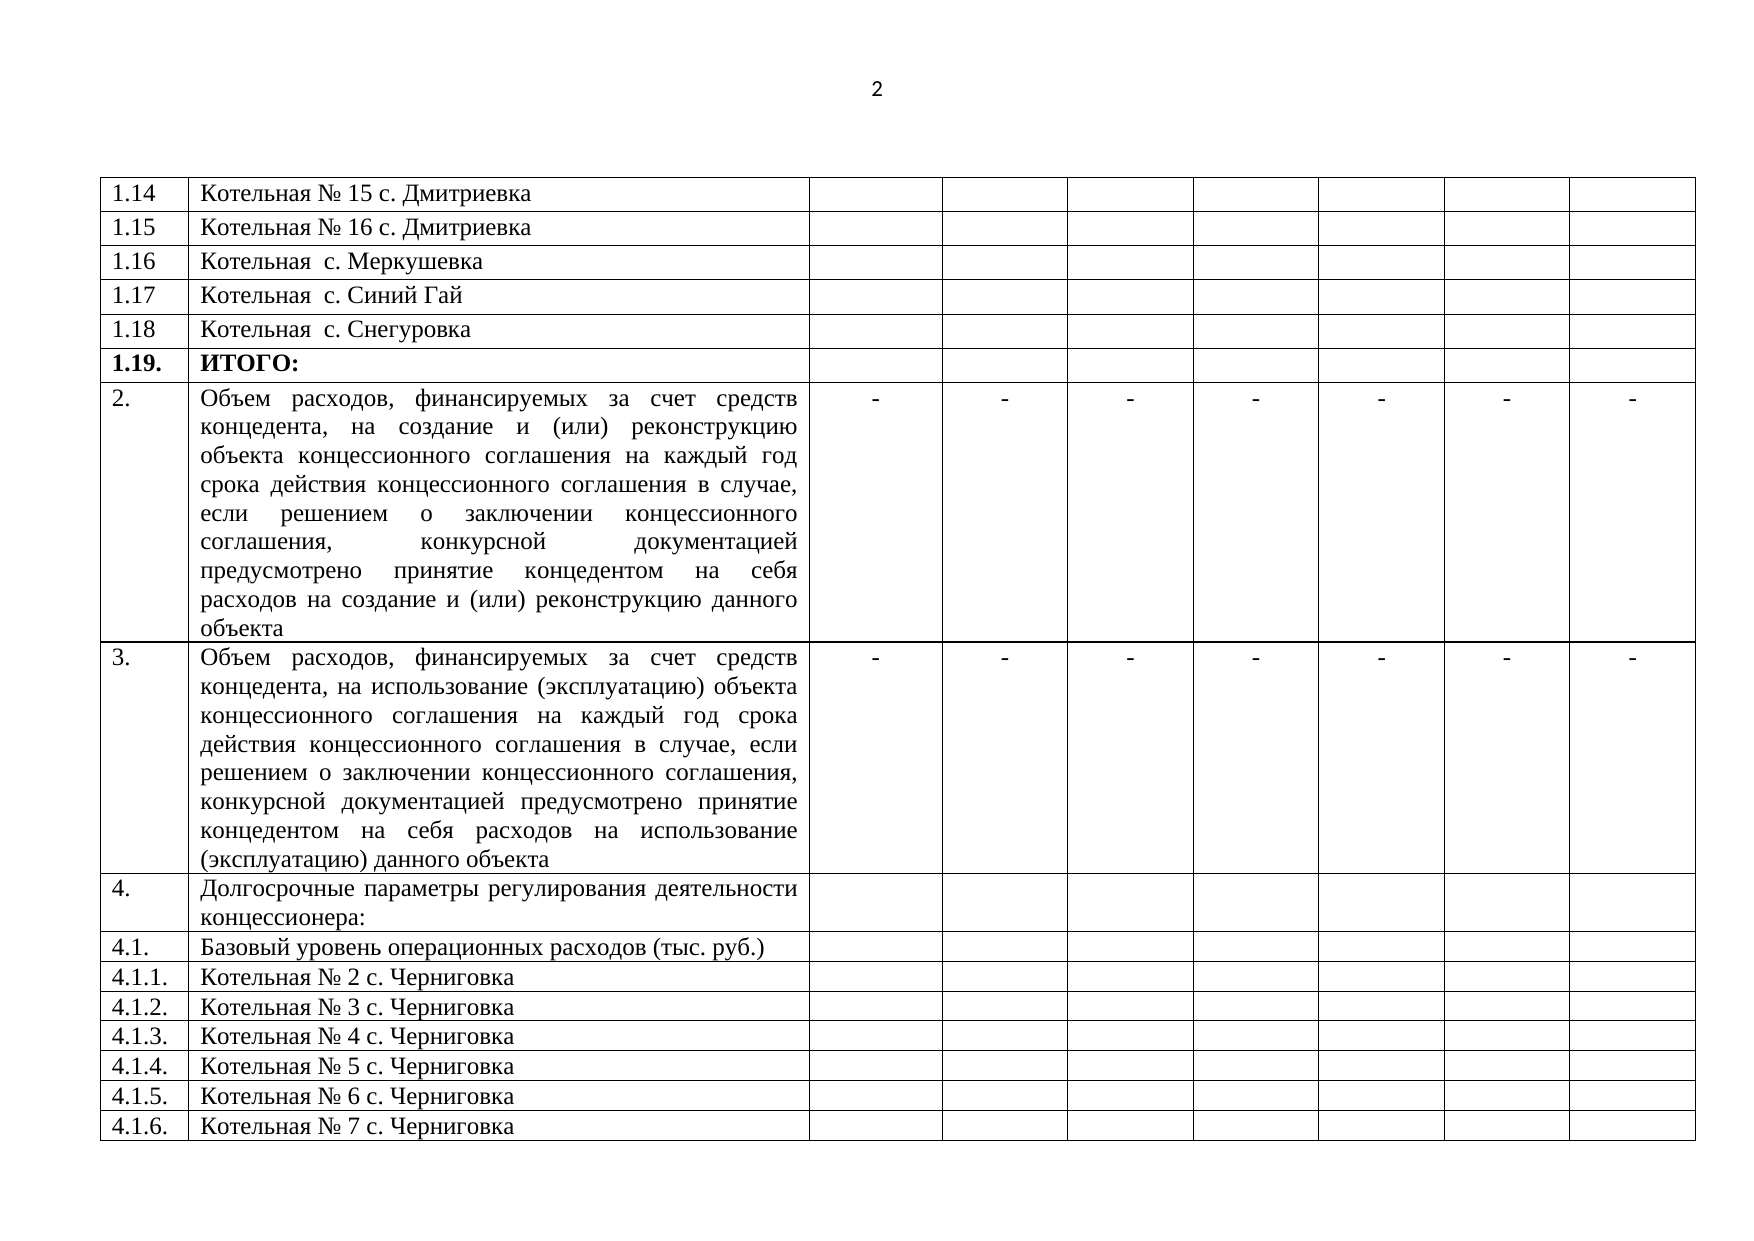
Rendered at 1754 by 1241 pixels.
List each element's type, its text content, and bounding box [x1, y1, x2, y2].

table_cell [810, 1021, 942, 1050]
table_cell Котельная с. Синий Гай [189, 280, 809, 313]
table_cell [1319, 178, 1444, 211]
table_cell 1.18 [101, 315, 188, 347]
table_cell [810, 962, 942, 991]
table_cell - [1445, 643, 1569, 872]
table_cell [1194, 1021, 1318, 1050]
table_cell 4.1.1. [101, 962, 188, 991]
table_cell - [1445, 383, 1569, 641]
table_cell [1068, 874, 1193, 931]
table_cell - [1319, 383, 1444, 641]
table_cell [1319, 1021, 1444, 1050]
table_cell Котельная № 16 с. Дмитриевка [189, 212, 809, 245]
table_cell Котельная № 15 с. Дмитриевка [189, 178, 809, 211]
table_cell 1.15 [101, 212, 188, 245]
table_cell [1068, 1111, 1193, 1139]
table_cell - [1194, 383, 1318, 641]
table_cell 4.1.6. [101, 1111, 188, 1139]
table_cell [810, 992, 942, 1020]
table_cell Долгосрочные параметры регулирования деятельности концессионера: [189, 874, 809, 931]
table_cell [943, 962, 1067, 991]
table_cell [1194, 246, 1318, 279]
table_cell [1194, 315, 1318, 347]
table_cell [943, 1051, 1067, 1080]
table_cell - [810, 643, 942, 872]
table_cell [1194, 962, 1318, 991]
table_cell [1068, 1081, 1193, 1110]
table_cell - [810, 383, 942, 641]
table_cell [1068, 212, 1193, 245]
table_cell [1194, 874, 1318, 931]
table_cell [810, 349, 942, 382]
table_cell 3. [101, 643, 188, 872]
table_cell [1319, 246, 1444, 279]
table_cell 4.1.5. [101, 1081, 188, 1110]
table_cell [1068, 349, 1193, 382]
table_cell [1319, 932, 1444, 961]
table_cell [1445, 1021, 1569, 1050]
table_cell [1570, 874, 1695, 931]
table_cell 4.1.2. [101, 992, 188, 1020]
table_cell [943, 280, 1067, 313]
table_cell - [1570, 383, 1695, 641]
table_cell [1445, 1111, 1569, 1139]
table_cell [1570, 315, 1695, 347]
table_cell 1.14 [101, 178, 188, 211]
table_cell - [1194, 643, 1318, 872]
table_cell [943, 349, 1067, 382]
table_cell [810, 315, 942, 347]
table_cell [1570, 1081, 1695, 1110]
table_cell 4. [101, 874, 188, 931]
table_cell [943, 315, 1067, 347]
table_cell [1445, 315, 1569, 347]
table_cell [1319, 992, 1444, 1020]
table_cell [1068, 280, 1193, 313]
table_cell Котельная № 3 с. Черниговка [189, 992, 809, 1020]
table_cell [943, 178, 1067, 211]
table_cell [1319, 874, 1444, 931]
table_cell [1570, 246, 1695, 279]
table_cell [1445, 962, 1569, 991]
table_cell [810, 1081, 942, 1110]
table_cell [1570, 1051, 1695, 1080]
table_cell - [1068, 383, 1193, 641]
table_cell [1445, 246, 1569, 279]
table_cell [810, 212, 942, 245]
table_cell [1445, 1051, 1569, 1080]
table_cell [1570, 992, 1695, 1020]
table_cell [1194, 992, 1318, 1020]
table_cell [810, 1111, 942, 1139]
table_cell [1445, 349, 1569, 382]
table_cell Котельная № 2 с. Черниговка [189, 962, 809, 991]
table_cell [1194, 1051, 1318, 1080]
table_cell [1319, 280, 1444, 313]
table_cell - [943, 383, 1067, 641]
table_cell [1194, 178, 1318, 211]
table_cell [810, 280, 942, 313]
table_cell [943, 932, 1067, 961]
table_cell ИТОГО: [189, 349, 809, 382]
table_cell [1194, 349, 1318, 382]
table_cell [1319, 1081, 1444, 1110]
table_cell Объем расходов, финансируемых за счет средств концедента, на использование (эксплуатацию) объекта концессионного соглашения на каждый год срока действия концессионного соглашения в случае, если решением о заключении концессионного соглашения, конкурсной документацией предусмотрено принятие концедентом на себя расходов на использование (эксплуатацию) данного объекта [189, 643, 809, 872]
table_cell [810, 178, 942, 211]
table_cell 1.17 [101, 280, 188, 313]
table_cell - [1570, 643, 1695, 872]
table_cell 1.19. [101, 349, 188, 382]
table_cell [1319, 962, 1444, 991]
table_cell [1319, 315, 1444, 347]
table_cell [1194, 212, 1318, 245]
table_cell - [1319, 643, 1444, 872]
table_cell [1570, 280, 1695, 313]
table_cell [1068, 932, 1193, 961]
table_cell 4.1.3. [101, 1021, 188, 1050]
table_cell [1570, 349, 1695, 382]
table_cell [1319, 1051, 1444, 1080]
table_cell [1570, 1111, 1695, 1139]
table_cell [943, 1021, 1067, 1050]
table_cell [943, 1111, 1067, 1139]
table_cell Котельная № 6 с. Черниговка [189, 1081, 809, 1110]
table_cell [1319, 349, 1444, 382]
table_cell [1194, 1081, 1318, 1110]
table_cell [943, 874, 1067, 931]
table_cell [1570, 178, 1695, 211]
table_cell [1068, 315, 1193, 347]
table_cell [1570, 962, 1695, 991]
table_cell [1068, 1051, 1193, 1080]
table_cell [1319, 212, 1444, 245]
table_cell Котельная № 7 с. Черниговка [189, 1111, 809, 1139]
table_cell [1570, 1021, 1695, 1050]
table_cell [1319, 1111, 1444, 1139]
table_cell [1068, 178, 1193, 211]
table_cell [1570, 932, 1695, 961]
table_cell [1068, 992, 1193, 1020]
table_cell [1445, 992, 1569, 1020]
table_cell [1068, 962, 1193, 991]
table_cell 4.1.4. [101, 1051, 188, 1080]
table_cell [810, 246, 942, 279]
table_cell Объем расходов, финансируемых за счет средств концедента, на создание и (или) реконструкцию объекта концессионного соглашения на каждый год срока действия концессионного соглашения в случае, если решением о заключении концессионного соглашения, конкурсной документацией предусмотрено принятие концедентом на себя расходов на создание и (или) реконструкцию данного объекта [189, 383, 809, 641]
table_cell [943, 246, 1067, 279]
table_cell 1.16 [101, 246, 188, 279]
table_cell Котельная с. Снегуровка [189, 315, 809, 347]
table_cell [1445, 280, 1569, 313]
table_cell [1068, 1021, 1193, 1050]
table_cell 4.1. [101, 932, 188, 961]
table_cell [810, 874, 942, 931]
table_cell Котельная № 5 с. Черниговка [189, 1051, 809, 1080]
table_cell - [943, 643, 1067, 872]
table_cell [1194, 280, 1318, 313]
table_cell Базовый уровень операционных расходов (тыс. руб.) [189, 932, 809, 961]
table_cell [943, 212, 1067, 245]
table_cell [1445, 1081, 1569, 1110]
table_cell [810, 932, 942, 961]
table_cell [1194, 1111, 1318, 1139]
table_cell [1445, 212, 1569, 245]
table_cell [943, 992, 1067, 1020]
table_cell - [1068, 643, 1193, 872]
table_cell [1194, 932, 1318, 961]
table_cell [943, 1081, 1067, 1110]
table_cell 2. [101, 383, 188, 641]
table_cell [1445, 178, 1569, 211]
table_cell [1068, 246, 1193, 279]
table_cell Котельная № 4 с. Черниговка [189, 1021, 809, 1050]
table_cell [1445, 932, 1569, 961]
table_cell [810, 1051, 942, 1080]
table_cell [1570, 212, 1695, 245]
table_cell Котельная с. Меркушевка [189, 246, 809, 279]
table_cell [1445, 874, 1569, 931]
